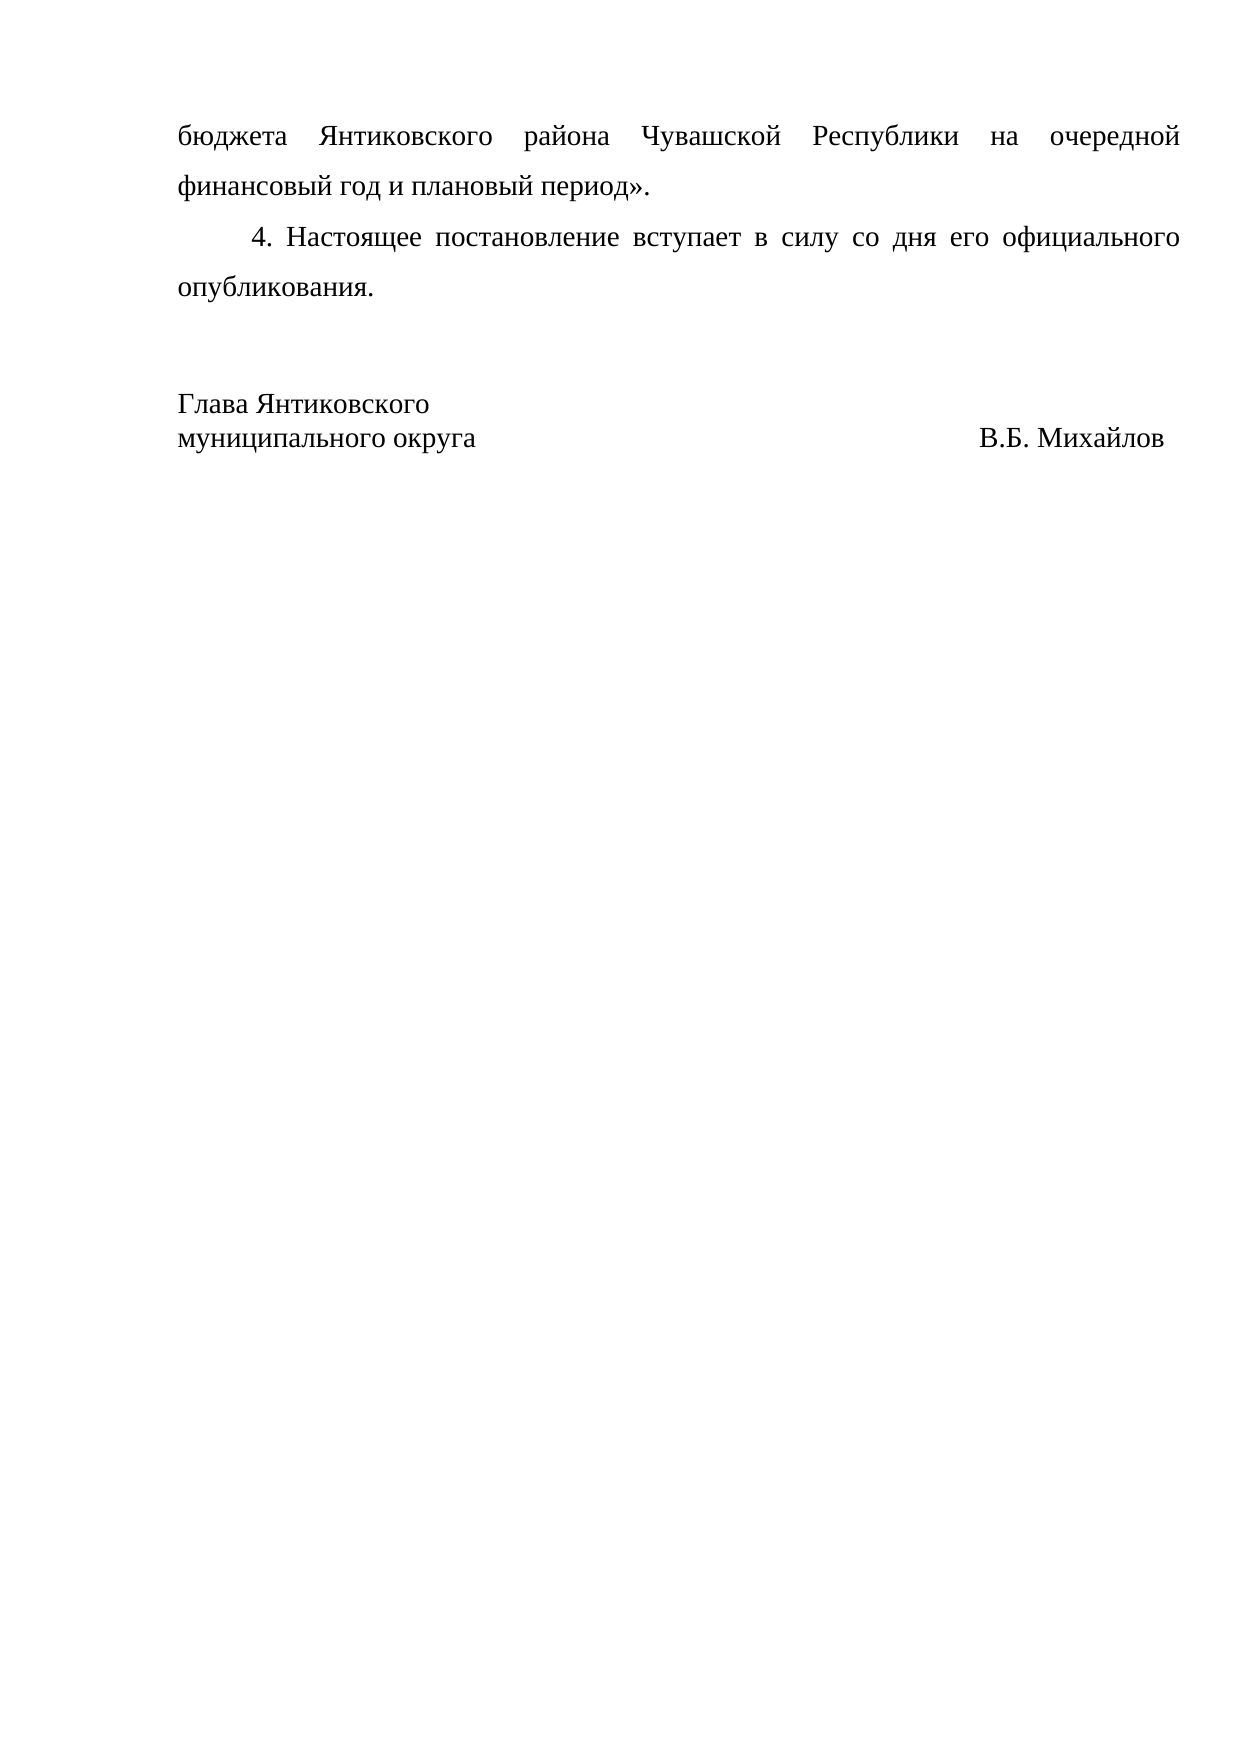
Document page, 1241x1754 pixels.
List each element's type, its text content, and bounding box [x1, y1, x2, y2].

text 4. Настоящее постановление вступает в силу со дня его официального опубликования. [177, 219, 1181, 303]
text муниципального округа В.Б. Михайлов [177, 420, 1181, 453]
text Глава Янтиковского [177, 386, 1181, 420]
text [177, 118, 1181, 202]
